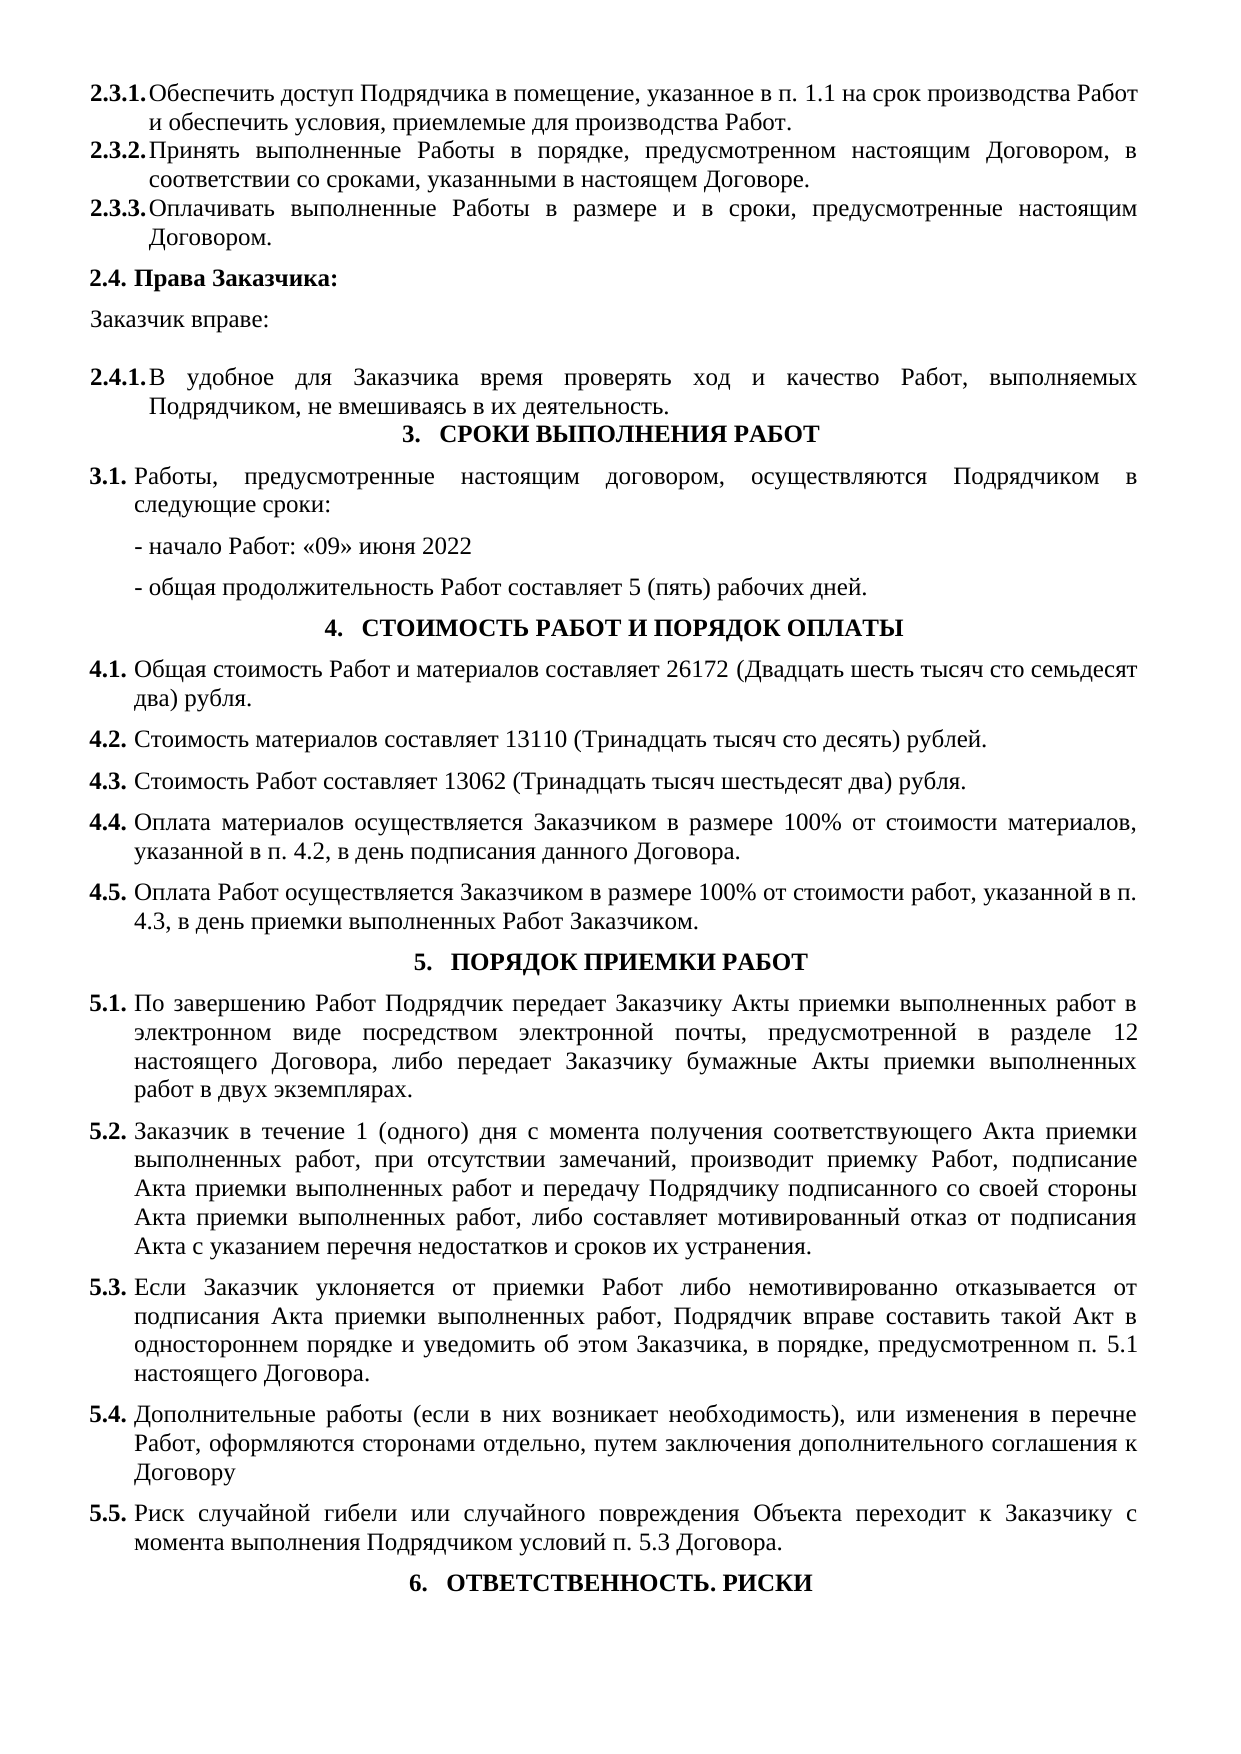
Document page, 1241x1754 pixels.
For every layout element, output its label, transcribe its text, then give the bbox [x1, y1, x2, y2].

list Работы, предусмотренные настоящим договором, осуществляются Подрядчиком в следующие сроки: [89, 461, 1138, 518]
list Риск случайной гибели или случайного повреждения Объекта переходит к Заказчику с момента выполнения Подрядчиком условий п. 5.3. Договора. [89, 1498, 1138, 1556]
list В удобное для Заказчика время проверять ход и качество Работ, выполняемых Подрядчиком, не вмешиваясь в их деятельность. [90, 362, 1138, 419]
list Обеспечить доступ Подрядчика в помещение, указанное в п. 1.1. на срок производства Работ и обеспечить условия, приемлемые для производства Работ. [90, 78, 1138, 135]
list Общая стоимость Работ и материалов составляет 26172 (Двадцать шесть тысяч сто семьдесят два) рубля. [89, 654, 1138, 712]
list Стоимость Работ составляет 13062 (Тринадцать тысяч шестьдесят два) рубля. [89, 766, 1138, 794]
list Оплата Работ осуществляется Заказчиком в размере 100% от стоимости работ, указанной в п. 4.3., в день приемки выполненных Работ Заказчиком. [89, 877, 1138, 934]
text Заказчик вправе: [90, 304, 1138, 333]
list Если Заказчик уклоняется от приемки Работ либо немотивированно отказывается от подписания Акта приемки выполненных работ, Подрядчик вправе составить такой Акт в одностороннем порядке и уведомить об этом Заказчика, в порядке, предусмотренном п. 5.1. настоящего Договора. [89, 1272, 1138, 1387]
list СТОИМОСТЬ РАБОТ И ПОРЯДОК ОПЛАТЫ [90, 613, 1138, 642]
list Права Заказчика: [89, 263, 1138, 292]
list ПОРЯДОК ПРИЕМКИ РАБОТ [90, 947, 1138, 976]
list ОТВЕТСТВЕННОСТЬ. РИСКИ [90, 1568, 1138, 1597]
list Заказчик в течение 1 (одного) дня с момента получения соответствующего Акта приемки выполненных работ, при отсутствии замечаний, производит приемку Работ, подписание Акта приемки выполненных работ и передачу Подрядчику подписанного со своей стороны Акта приемки выполненных работ, либо составляет мотивированный отказ от подписания Акта с указанием перечня недостатков и сроков их устранения. [89, 1116, 1138, 1259]
text - начало Работ: «09» июня 2022 [134, 531, 1138, 559]
list Оплачивать выполненные Работы в размере и в сроки, предусмотренные настоящим Договором. [90, 193, 1138, 250]
list Принять выполненные Работы в порядке, предусмотренном настоящим Договором, в соответствии со сроками, указанными в настоящем Договоре. [90, 135, 1138, 193]
list Стоимость материалов составляет 13110 (Тринадцать тысяч сто десять) рублей. [89, 724, 1138, 753]
list Оплата материалов осуществляется Заказчиком в размере 100% от стоимости материалов, указанной в п. 4.2., в день подписания данного Договора. [89, 807, 1138, 864]
list По завершению Работ Подрядчик передает Заказчику Акты приемки выполненных работ в электронном виде посредством электронной почты, предусмотренной в разделе 12 настоящего Договора, либо передает Заказчику бумажные Акты приемки выполненных работ в двух экземплярах. [89, 988, 1138, 1103]
list Дополнительные работы (если в них возникает необходимость), или изменения в перечне Работ, оформляются сторонами отдельно, путем заключения дополнительного соглашения к Договору [89, 1399, 1138, 1486]
text - общая продолжительность Работ составляет 5 (пять) рабочих дней. [134, 572, 1138, 601]
list СРОКИ ВЫПОЛНЕНИЯ РАБОТ [90, 419, 1138, 448]
